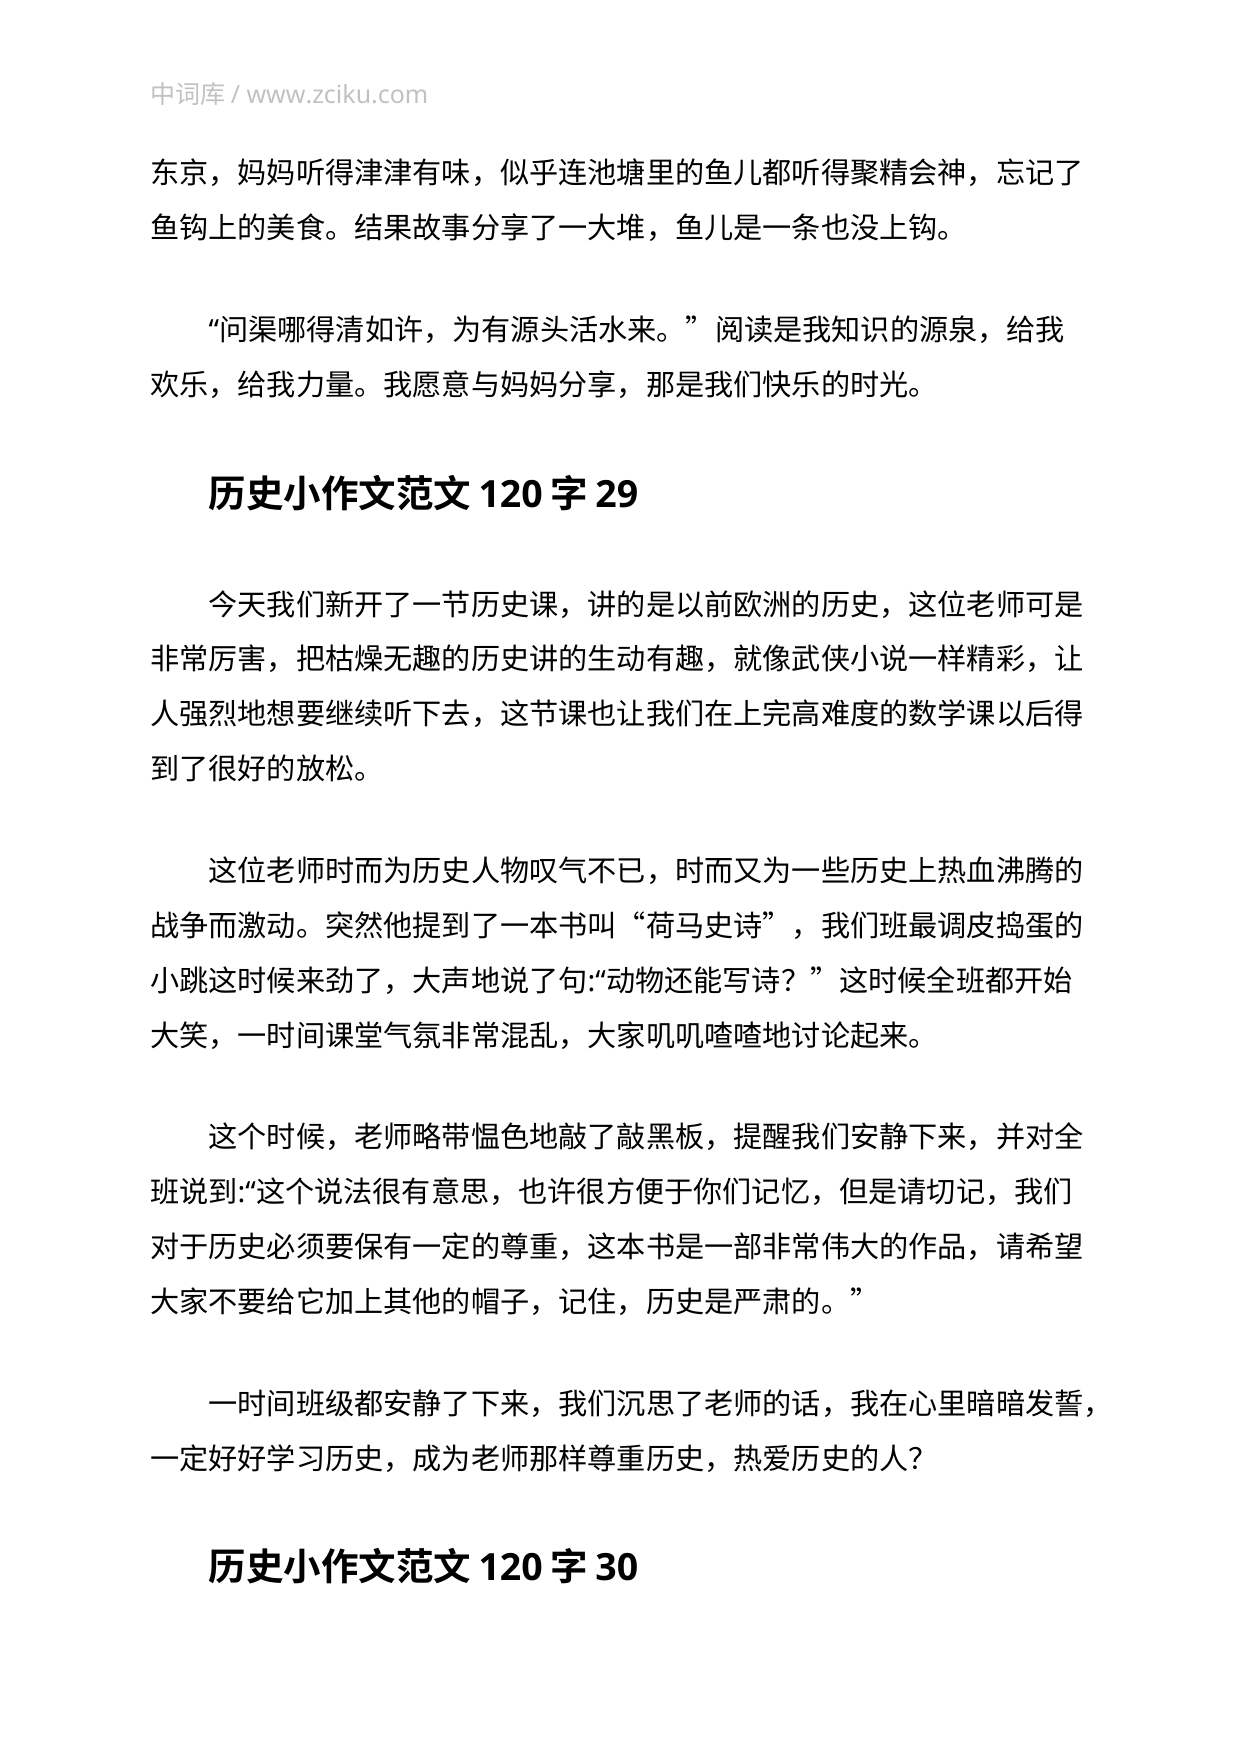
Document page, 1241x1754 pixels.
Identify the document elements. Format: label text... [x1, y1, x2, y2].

text 历史小作文范文120字29 [150, 463, 1090, 518]
text 今天我们新开了一节历史课，讲的是以前欧洲的历史，这位老师可是非常厉害，把枯燥无趣的历史讲的生动有趣，就像武侠小说一样精彩，让人强烈地想要继续听下去，这节课也让我们在上完高难度的数学课以后得到了很好的放松。 [150, 581, 1090, 788]
text 历史小作文范文120字30 [150, 1537, 1090, 1592]
text “问渠哪得清如许，为有源头活水来。”阅读是我知识的源泉，给我欢乐，给我力量。我愿意与妈妈分享，那是我们快乐的时光。 [150, 307, 1090, 404]
text 这位老师时而为历史人物叹气不已，时而又为一些历史上热血沸腾的战争而激动。突然他提到了一本书叫“荷马史诗”，我们班最调皮捣蛋的小跳这时候来劲了，大声地说了句:“动物还能写诗？”这时候全班都开始大笑，一时间课堂气氛非常混乱，大家叽叽喳喳地讨论起来。 [150, 847, 1090, 1054]
text 这个时候，老师略带愠色地敲了敲黑板，提醒我们安静下来，并对全班说到:“这个说法很有意思，也许很方便于你们记忆，但是请切记，我们对于历史必须要保有一定的尊重，这本书是一部非常伟大的作品，请希望大家不要给它加上其他的帽子，记住，历史是严肃的。” [150, 1114, 1090, 1321]
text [150, 150, 1090, 247]
text 一时间班级都安静了下来，我们沉思了老师的话，我在心里暗暗发誓，一定好好学习历史，成为老师那样尊重历史，热爱历史的人？ [150, 1381, 1090, 1478]
